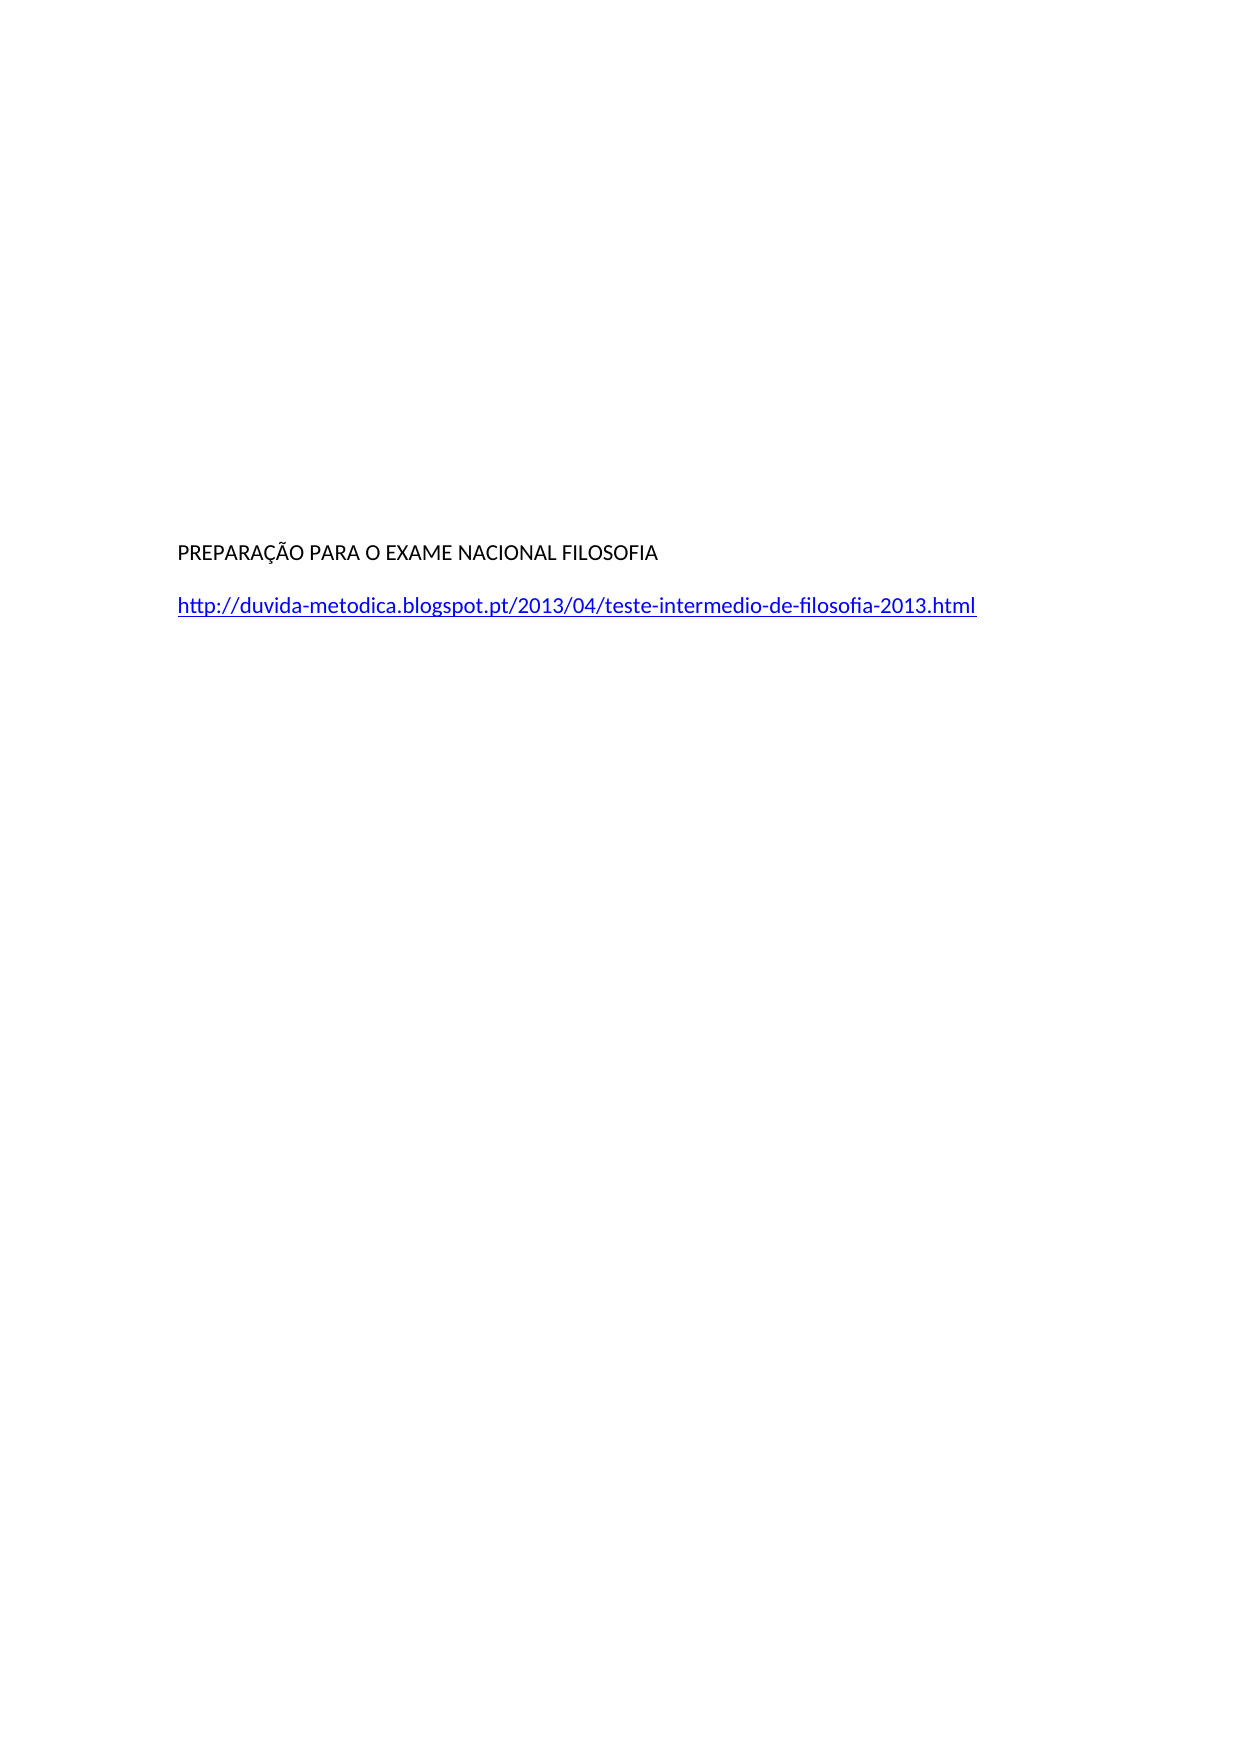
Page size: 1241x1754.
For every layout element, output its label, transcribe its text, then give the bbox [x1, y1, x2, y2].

text http://duvida-metodica.blogspot.pt/2013/04/teste-intermedio-de-filosofia-2013.html [177, 591, 1063, 619]
text PREPARAÇÃO PARA O EXAME NACIONAL FILOSOFIA [177, 538, 1063, 566]
